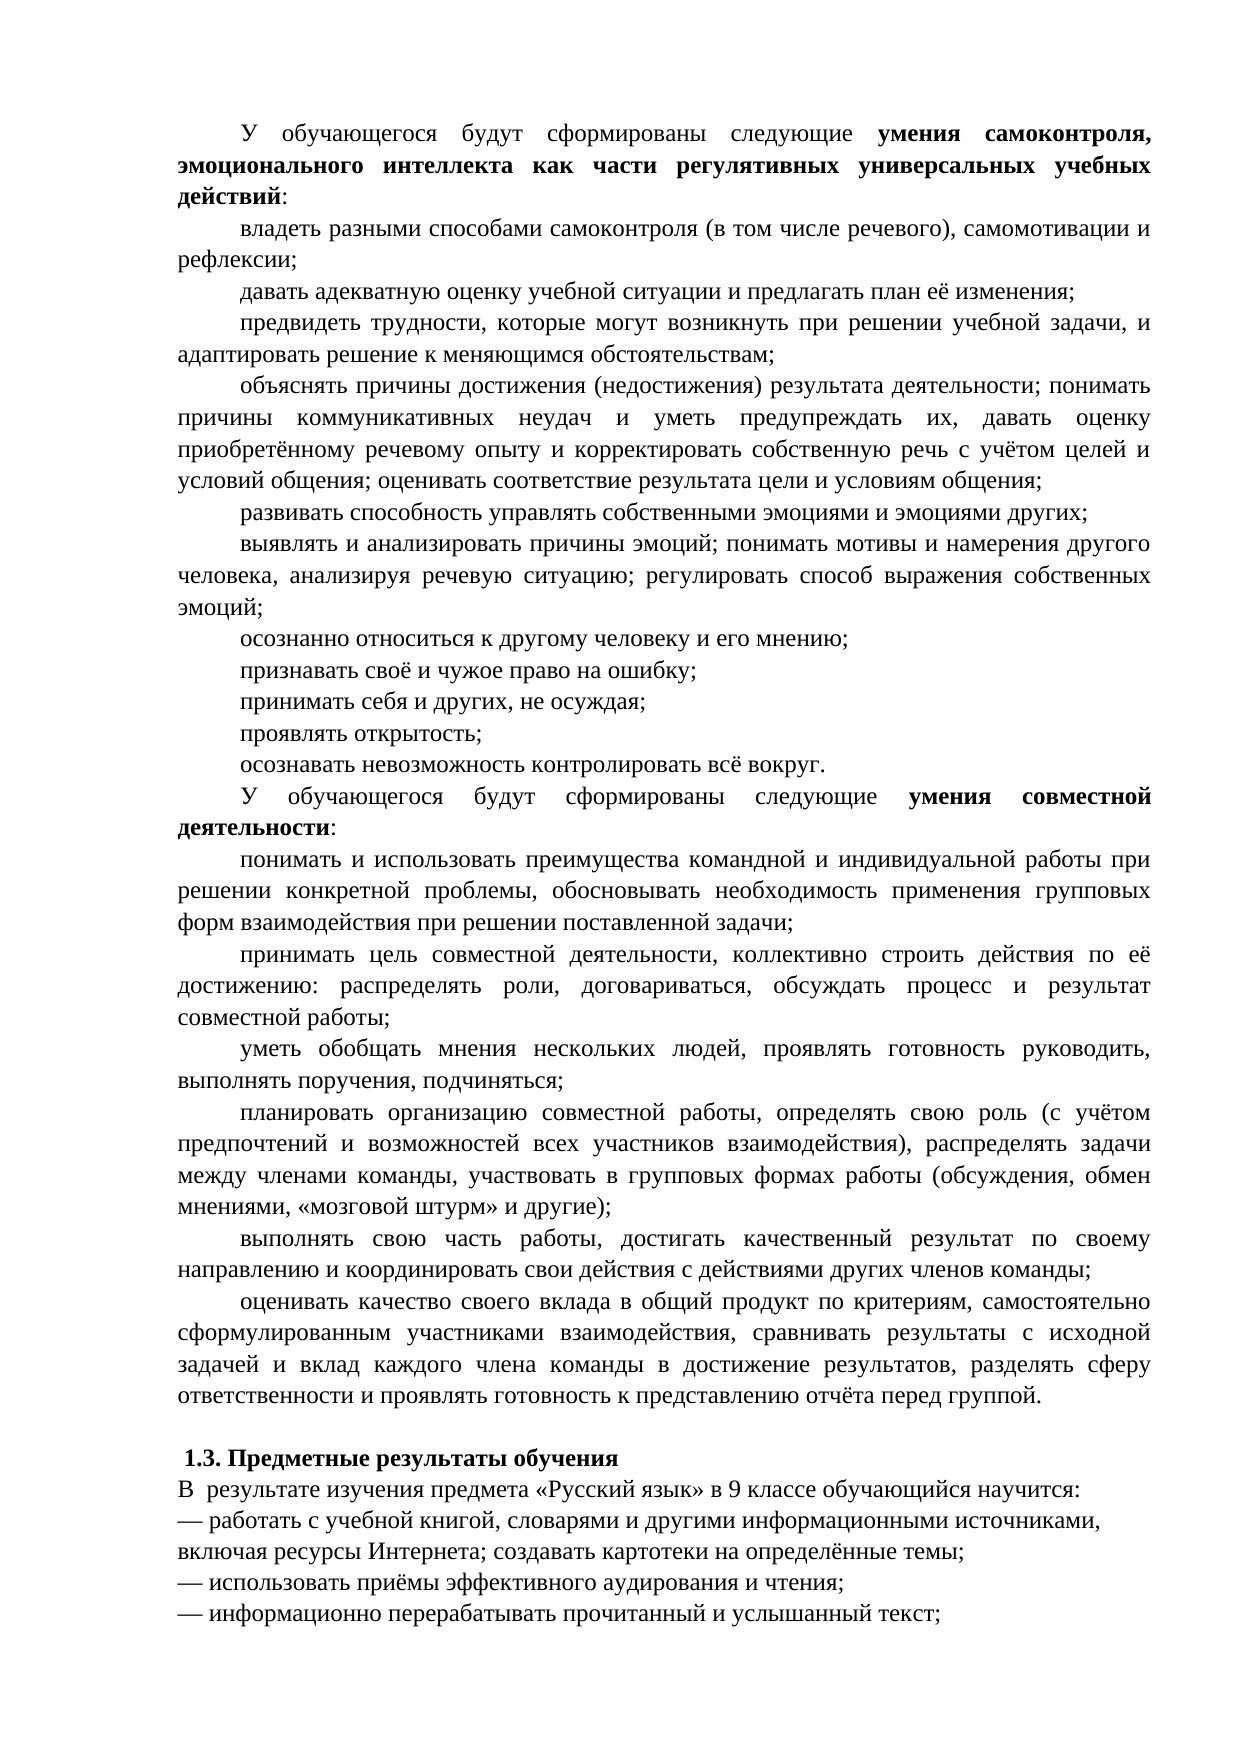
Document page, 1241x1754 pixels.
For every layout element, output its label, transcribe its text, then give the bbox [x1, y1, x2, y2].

text — информационно перерабатывать прочитанный и услышанный текст; [177, 1598, 1152, 1627]
text выявлять и анализировать причины эмоций; понимать мотивы и намерения другого человека, анализируя речевую ситуацию; регулировать способ выражения собственных эмоций; [177, 528, 1152, 620]
text объяснять причины достижения (недостижения) результата деятельности; понимать причины коммуникативных неудач и уметь предупреждать их, давать оценку приобретённому речевому опыту и корректировать собственную речь с учётом целей и условий общения; оценивать соответствие результата цели и условиям общения; [177, 371, 1152, 494]
text принимать цель совместной деятельности, коллективно строить действия по её достижению: распределять роли, договариваться, обсуждать процесс и результат совместной работы; [177, 939, 1152, 1031]
text принимать себя и других, не осуждая; [177, 686, 1152, 715]
text У обучающегося будут сформированы следующие умения совместной деятельности: [177, 781, 1152, 841]
text планировать организацию совместной работы, определять свою роль (с учётом предпочтений и возможностей всех участников взаимодействия), распределять задачи между членами команды, участвовать в групповых формах работы (обсуждения, обмен мнениями, «мозговой штурм» и другие); [177, 1097, 1152, 1220]
text У обучающегося будут сформированы следующие умения самоконтроля, эмоционального интеллекта как части регулятивных универсальных учебных действий: [177, 118, 1152, 210]
text осознавать невозможность контролировать всё вокруг. [177, 749, 1152, 778]
text 1.3. Предметные результаты обучения [177, 1443, 1152, 1472]
text владеть разными способами самоконтроля (в том числе речевого), самомотивации и рефлексии; [177, 213, 1152, 273]
text — работать с учебной книгой, словарями и другими информационными источниками, включая ресурсы Интернета; создавать картотеки на определённые темы; [177, 1505, 1152, 1565]
text осознанно относиться к другому человеку и его мнению; [177, 623, 1152, 652]
text оценивать качество своего вклада в общий продукт по критериям, самостоятельно сформулированным участниками взаимодействия, сравнивать результаты с исходной задачей и вклад каждого члена команды в достижение результатов, разделять сферу ответственности и проявлять готовность к представлению отчёта перед группой. [177, 1286, 1152, 1409]
text давать адекватную оценку учебной ситуации и предлагать план её изменения; [177, 276, 1152, 305]
text В результате изучения предмета «Русский язык» в 9 классе обучающийся научится: [177, 1474, 1152, 1503]
text развивать способность управлять собственными эмоциями и эмоциями других; [177, 497, 1152, 526]
text предвидеть трудности, которые могут возникнуть при решении учебной задачи, и адаптировать решение к меняющимся обстоятельствам; [177, 307, 1152, 368]
text — использовать приёмы эффективного аудирования и чтения; [177, 1567, 1152, 1596]
text выполнять свою часть работы, достигать качественный результат по своему направлению и координировать свои действия с действиями других членов команды; [177, 1223, 1152, 1283]
text признавать своё и чужое право на ошибку; [177, 655, 1152, 683]
text понимать и использовать преимущества командной и индивидуальной работы при решении конкретной проблемы, обосновывать необходимость применения групповых форм взаимодействия при решении поставленной задачи; [177, 844, 1152, 936]
text проявлять открытость; [177, 718, 1152, 747]
text уметь обобщать мнения нескольких людей, проявлять готовность руководить, выполнять поручения, подчиняться; [177, 1033, 1152, 1094]
